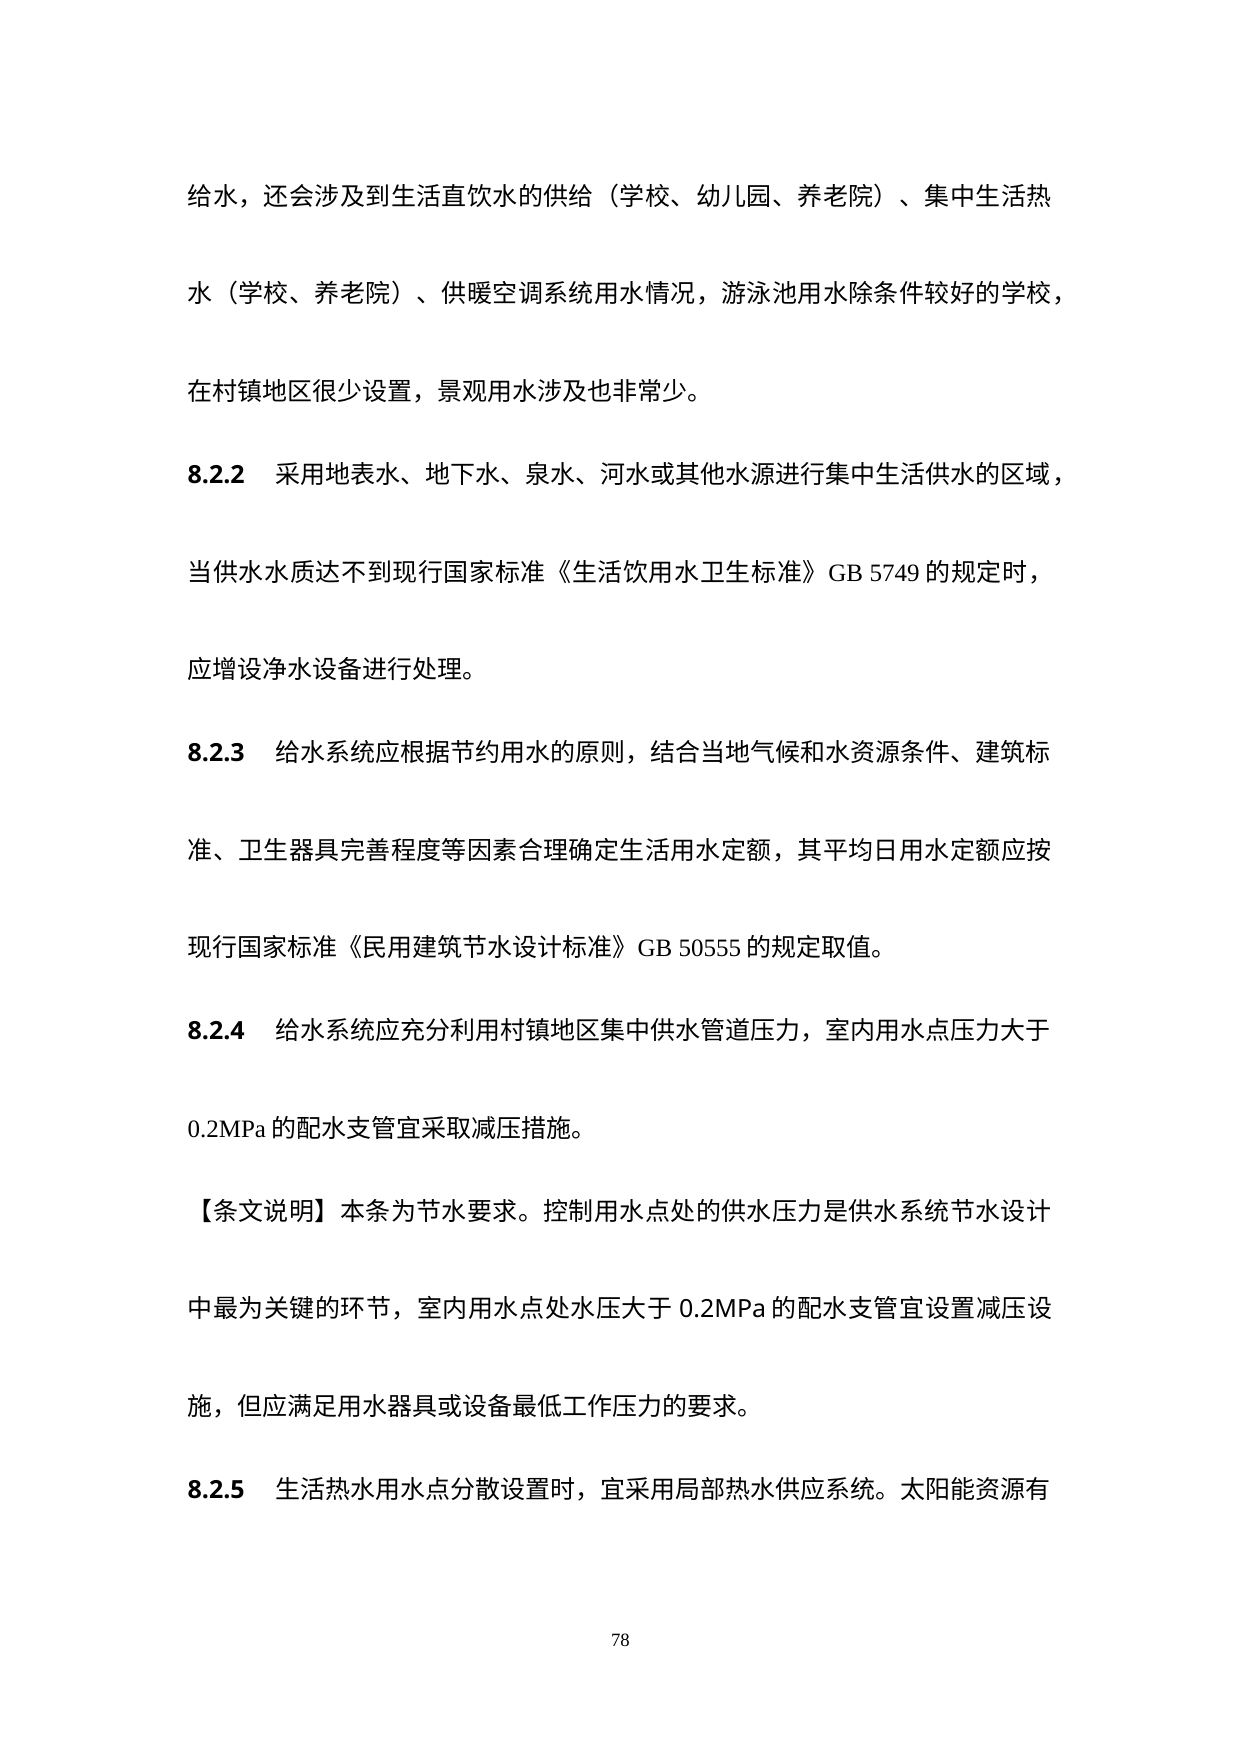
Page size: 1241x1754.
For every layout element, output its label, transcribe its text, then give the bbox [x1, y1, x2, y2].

text 【条文说明】本条为节水要求。控制用水点处的供水压力是供水系统节水设计中最为关键的环节，室内用水点处水压大于0.2MPa的配水支管宜设置减压设施，但应满足用水器具或设备最低工作压力的要求。 [187, 1177, 1053, 1437]
list 采用地表水、地下水、泉水、河水或其他水源进行集中生活供水的区域，当供水水质达不到现行国家标准《生活饮用水卫生标准》GB 5749的规定时，应增设净水设备进行处理。 [187, 440, 1053, 700]
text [187, 162, 1053, 422]
list 给水系统应充分利用村镇地区集中供水管道压力，室内用水点压力大于0.2MPa的配水支管宜采取减压措施。 [187, 996, 1053, 1159]
list 给水系统应根据节约用水的原则，结合当地气候和水资源条件、建筑标准、卫生器具完善程度等因素合理确定生活用水定额，其平均日用水定额应按现行国家标准《民用建筑节水设计标准》GB 50555的规定取值。 [187, 718, 1053, 978]
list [187, 1455, 1053, 1520]
